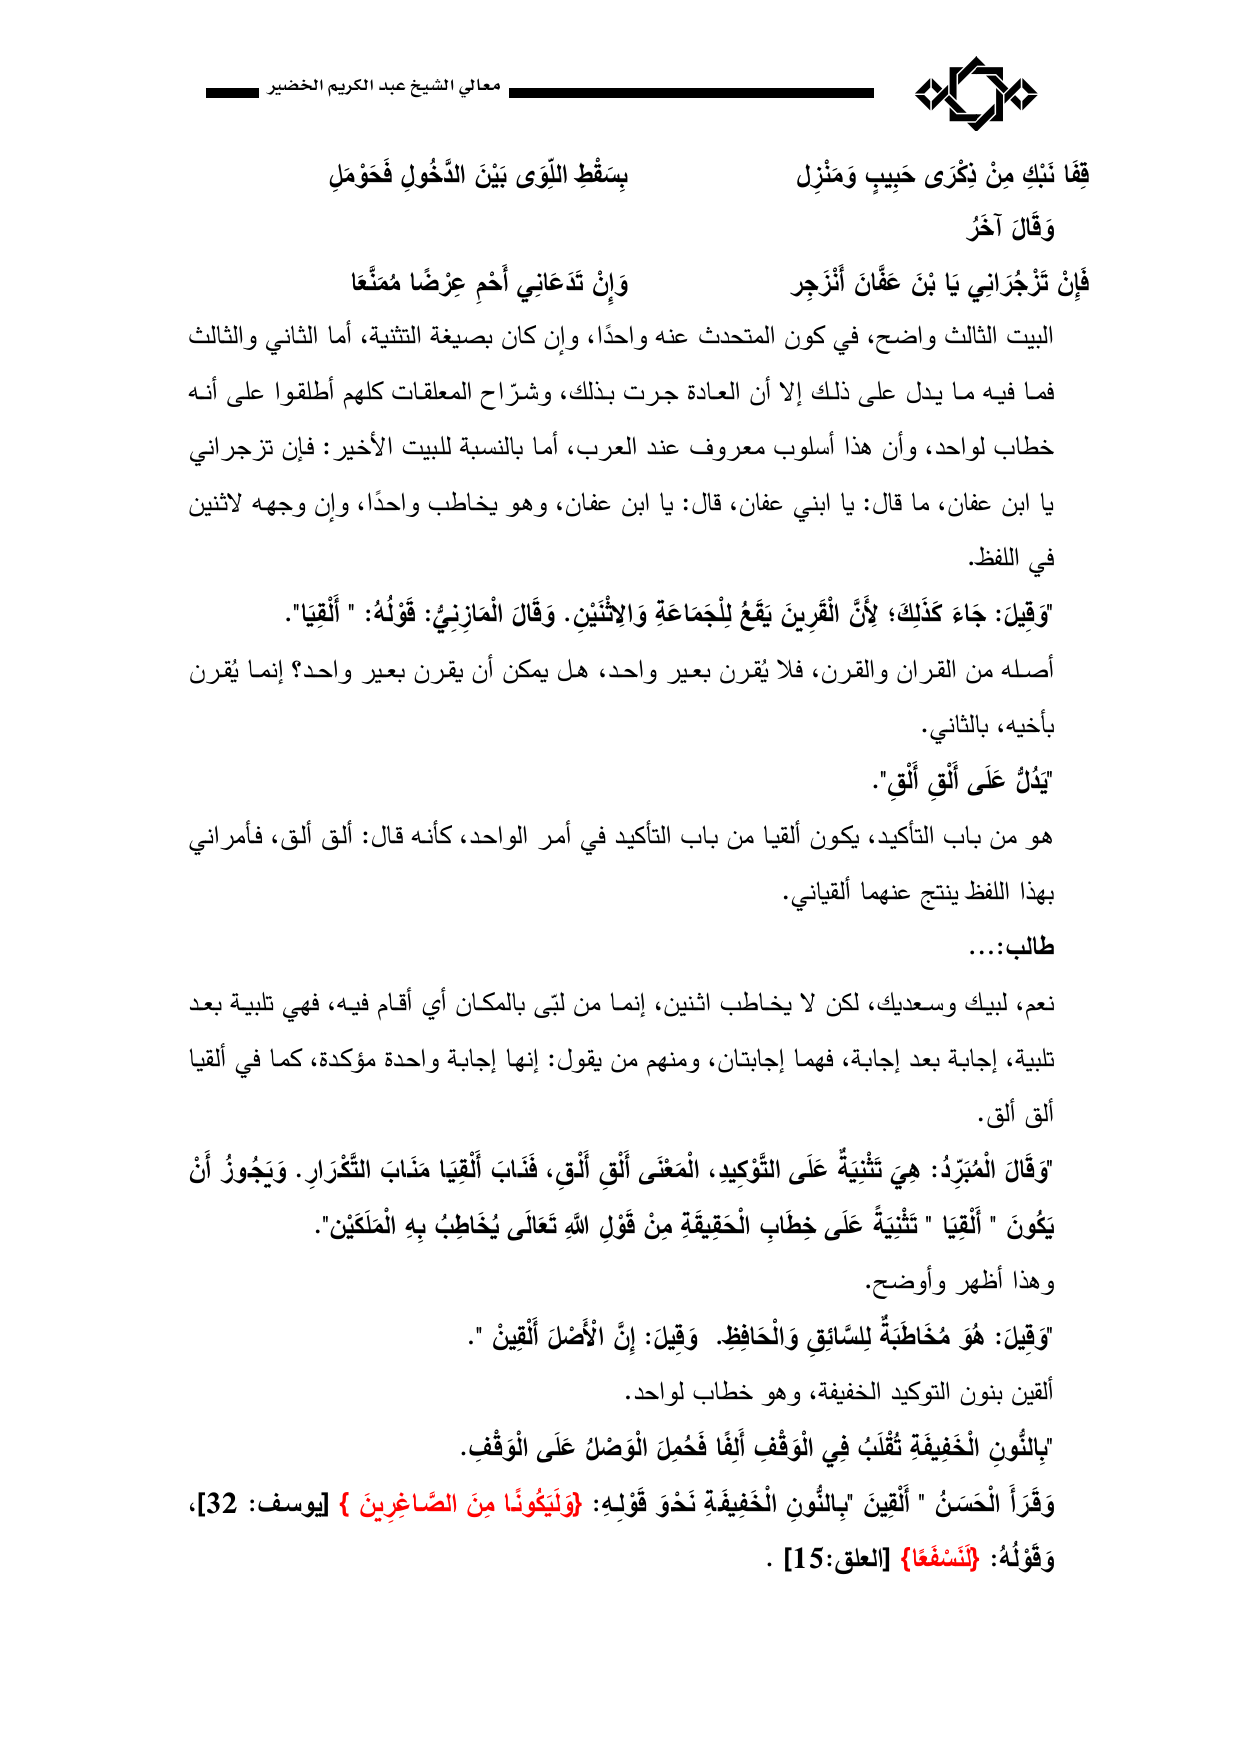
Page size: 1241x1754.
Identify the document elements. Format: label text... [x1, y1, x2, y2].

text نعم، لبيك وسعديك، لكن لا يخاطب اثنين، إنما من لبّى بالمكان أي أقام فيه، فهي تلبية بعد تلبية، إجابة بعد إجابة، فهما إجابتان، ومنهم من يقول: إنها إجابة واحدة مؤكدة، كما في ألقيا ألق ألق. [187, 978, 1053, 1138]
text "وَقِيلَ: جَاءَ كَذَلِكَ؛ لِأَنَّ الْقَرِينَ يَقَعُ لِلْجَمَاعَةِ وَالِاثْنَيْنِ. وَقَالَ الْمَازِنِيُّ: قَوْلُهُ: " أَلْقِيَا". [187, 589, 1053, 637]
table_header بِسَقْطِ اللِّوَى بَيْنَ الدَّخُولِ فَحَوْمَلِ [176, 150, 637, 203]
table_header فَإِنْ تَزْجُرَانِي يَا بْنَ عَفَّانَ أَنْزَجِر [638, 259, 1099, 311]
text وَقَرَأَ الْحَسَنُ " أَلْقِينَ "بِالنُّونِ الْخَفِيفَةِ نَحْوَ قَوْلِهِ: {وَلَيَكُونًا مِنَ الصَّاغِرِينَ } [يوسف: 32]، وَقَوْلُهُ: {لَنَسْفَعًا} [العلق:15] . [187, 1479, 1053, 1583]
text "بِالنُّونِ الْخَفِيفَةِ تُقْلَبُ فِي الْوَقْفِ أَلِفًا فَحُمِلَ الْوَصْلُ عَلَى الْوَقْفِ. [187, 1423, 1053, 1472]
text طالب:... [187, 922, 1053, 971]
table_header وَإِنْ تَدَعَانِي أَحْمِ عِرْضًا مُمَنَّعَا [176, 259, 637, 311]
text وَقَالَ آخَرُ [187, 203, 1053, 251]
table_header قِفَا نَبْكِ مِنْ ذِكْرَى حَبِيبٍ وَمَنْزِل [638, 150, 1099, 203]
text هو من باب التأكيد، يكون ألقيا من باب التأكيد في أمر الواحد، كأنه قال: ألق ألق، فأمراني بهذا اللفظ ينتج عنهما ألقياني. [187, 811, 1053, 915]
text وهذا أظهر وأوضح. [187, 1256, 1053, 1304]
text أصله من القران والقرن، فلا يُقرن بعير واحد، هل يمكن أن يقرن بعير واحد؟ إنما يُقرن بأخيه، بالثاني. [187, 645, 1053, 748]
text "وَقَالَ الْمُبَرِّدُ: هِيَ تَثْنِيَةٌ عَلَى التَّوْكِيدِ، الْمَعْنَى أَلْقِ أَلْقِ، فَنَابَ أَلْقِيَا مَنَابَ التَّكْرَارِ. وَيَجُوزُ أَنْ يَكُونَ " أَلْقِيَا " تَثْنِيَةً عَلَى خِطَابِ الْحَقِيقَةِ مِنْ قَوْلِ اللَّهِ تَعَالَى يُخَاطِبُ بِهِ الْمَلَكَيْن". [187, 1145, 1053, 1249]
text ألقين بنون التوكيد الخفيفة، وهو خطاب لواحد. [187, 1367, 1053, 1416]
text "وَقِيلَ: هُوَ مُخَاطَبَةٌ لِلسَّائِقِ وَالْحَافِظِ. وَقِيلَ: إِنَّ الْأَصْلَ أَلْقِينْ ". [187, 1312, 1053, 1360]
text البيت الثالث واضح، في كون المتحدث عنه واحدًا، وإن كان بصيغة التثنية، أما الثاني والثالث فما فيه ما يدل على ذلك إلا أن العادة جرت بذلك، وشرّاح المعلقات كلهم أطلقوا على أنه خطاب لواحد، وأن هذا أسلوب معروف عند العرب، أما بالنسبة للبيت الأخير: فإن تزجراني يا ابن عفان، ما قال: يا ابني عفان، قال: يا ابن عفان، وهو يخاطب واحدًا، وإن وجهه لاثنين في اللفظ. [187, 311, 1053, 582]
text "يَدُلُّ عَلَى أَلْقِ أَلْقِ". [187, 756, 1053, 804]
